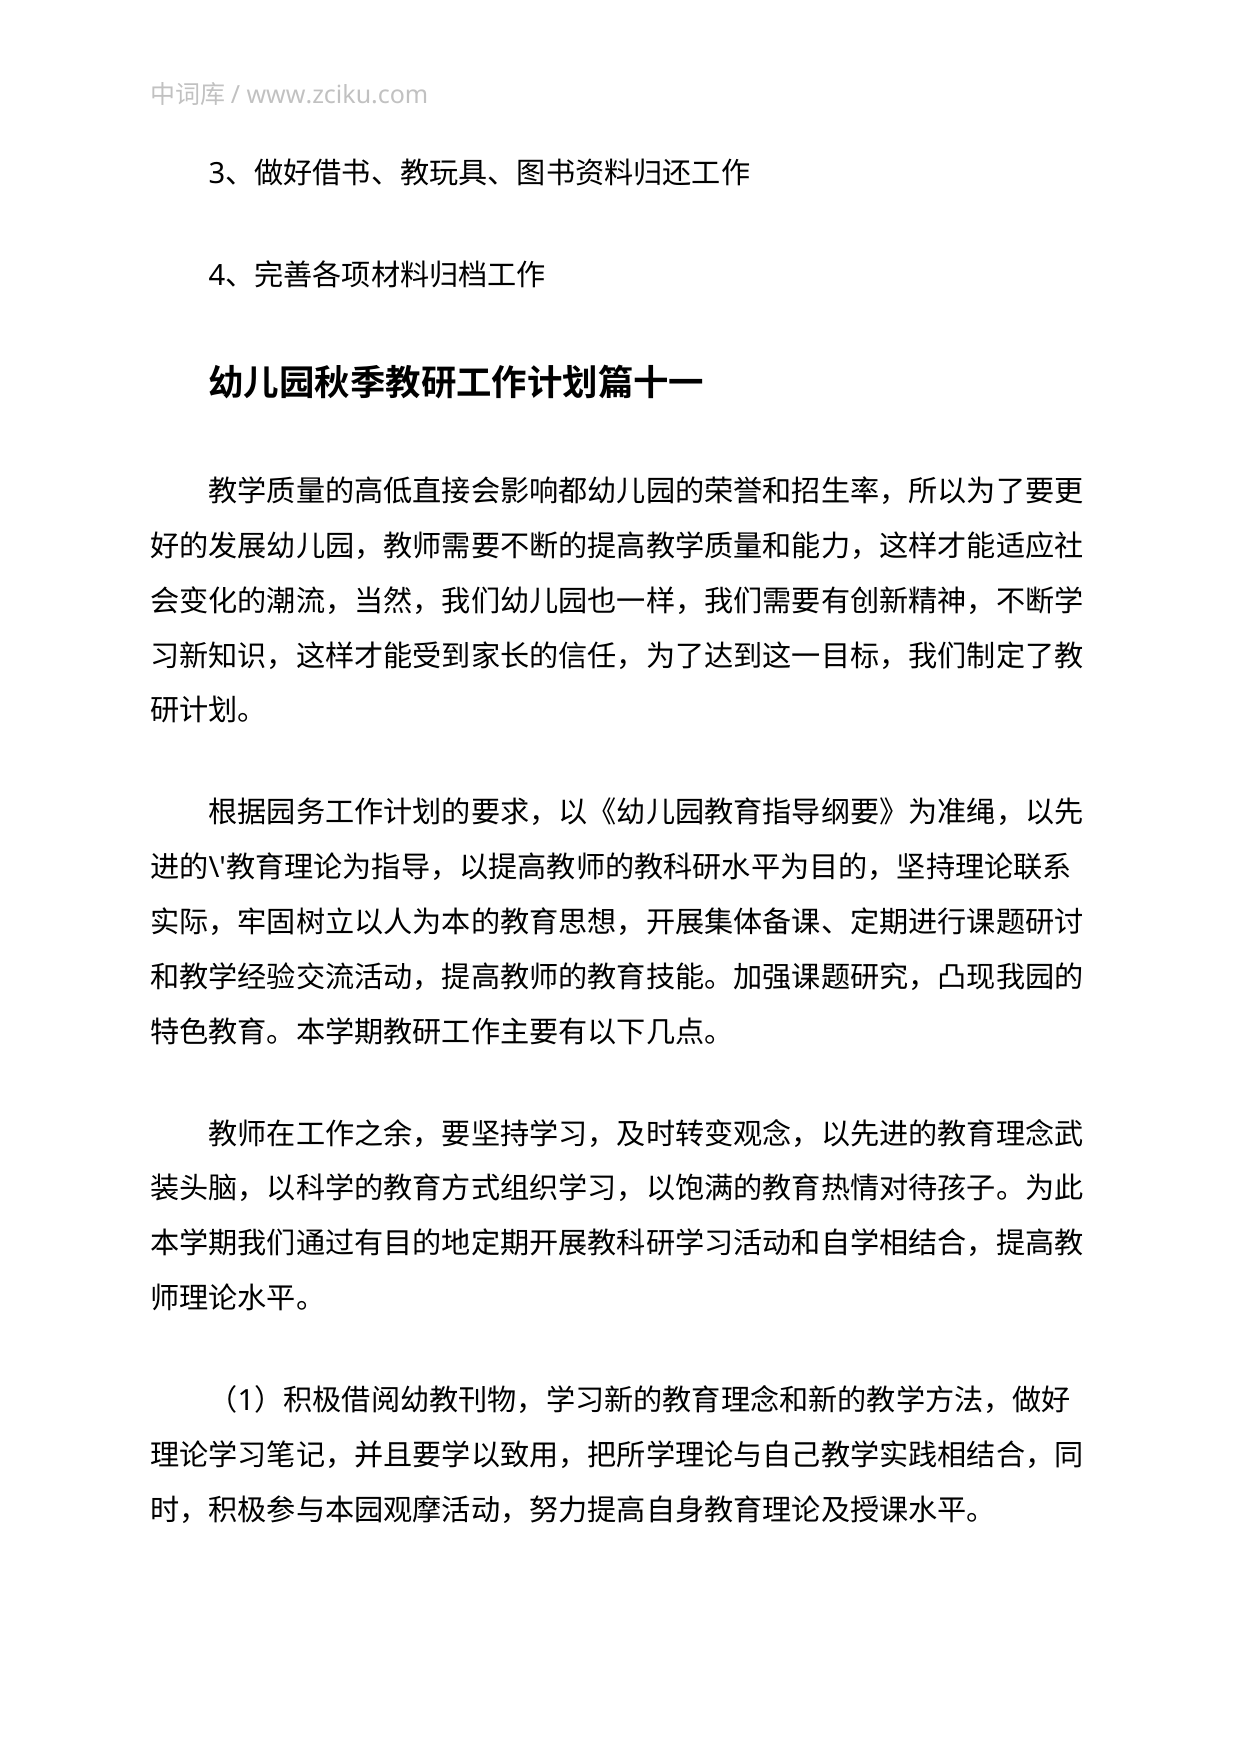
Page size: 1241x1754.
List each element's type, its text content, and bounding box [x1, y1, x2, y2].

text 教学质量的高低直接会影响都幼儿园的荣誉和招生率，所以为了要更好的发展幼儿园，教师需要不断的提高教学质量和能力，这样才能适应社会变化的潮流，当然，我们幼儿园也一样，我们需要有创新精神，不断学习新知识，这样才能受到家长的信任，为了达到这一目标，我们制定了教研计划。 [150, 467, 1090, 729]
text 根据园务工作计划的要求，以《幼儿园教育指导纲要》为准绳，以先进的\'教育理论为指导，以提高教师的教科研水平为目的，坚持理论联系实际，牢固树立以人为本的教育思想，开展集体备课、定期进行课题研讨和教学经验交流活动，提高教师的教育技能。加强课题研究，凸现我园的特色教育。本学期教研工作主要有以下几点。 [150, 789, 1090, 1051]
text 4、完善各项材料归档工作 [150, 252, 1090, 294]
text 教师在工作之余，要坚持学习，及时转变观念，以先进的教育理念武装头脑，以科学的教育方式组织学习，以饱满的教育热情对待孩子。为此本学期我们通过有目的地定期开展教科研学习活动和自学相结合，提高教师理论水平。 [150, 1110, 1090, 1317]
text （1）积极借阅幼教刊物，学习新的教育理念和新的教学方法，做好理论学习笔记，并且要学以致用，把所学理论与自己教学实践相结合，同时，积极参与本园观摩活动，努力提高自身教育理论及授课水平。 [150, 1377, 1090, 1529]
text 3、做好借书、教玩具、图书资料归还工作 [150, 150, 1090, 192]
text 幼儿园秋季教研工作计划篇十一 [150, 354, 1090, 405]
